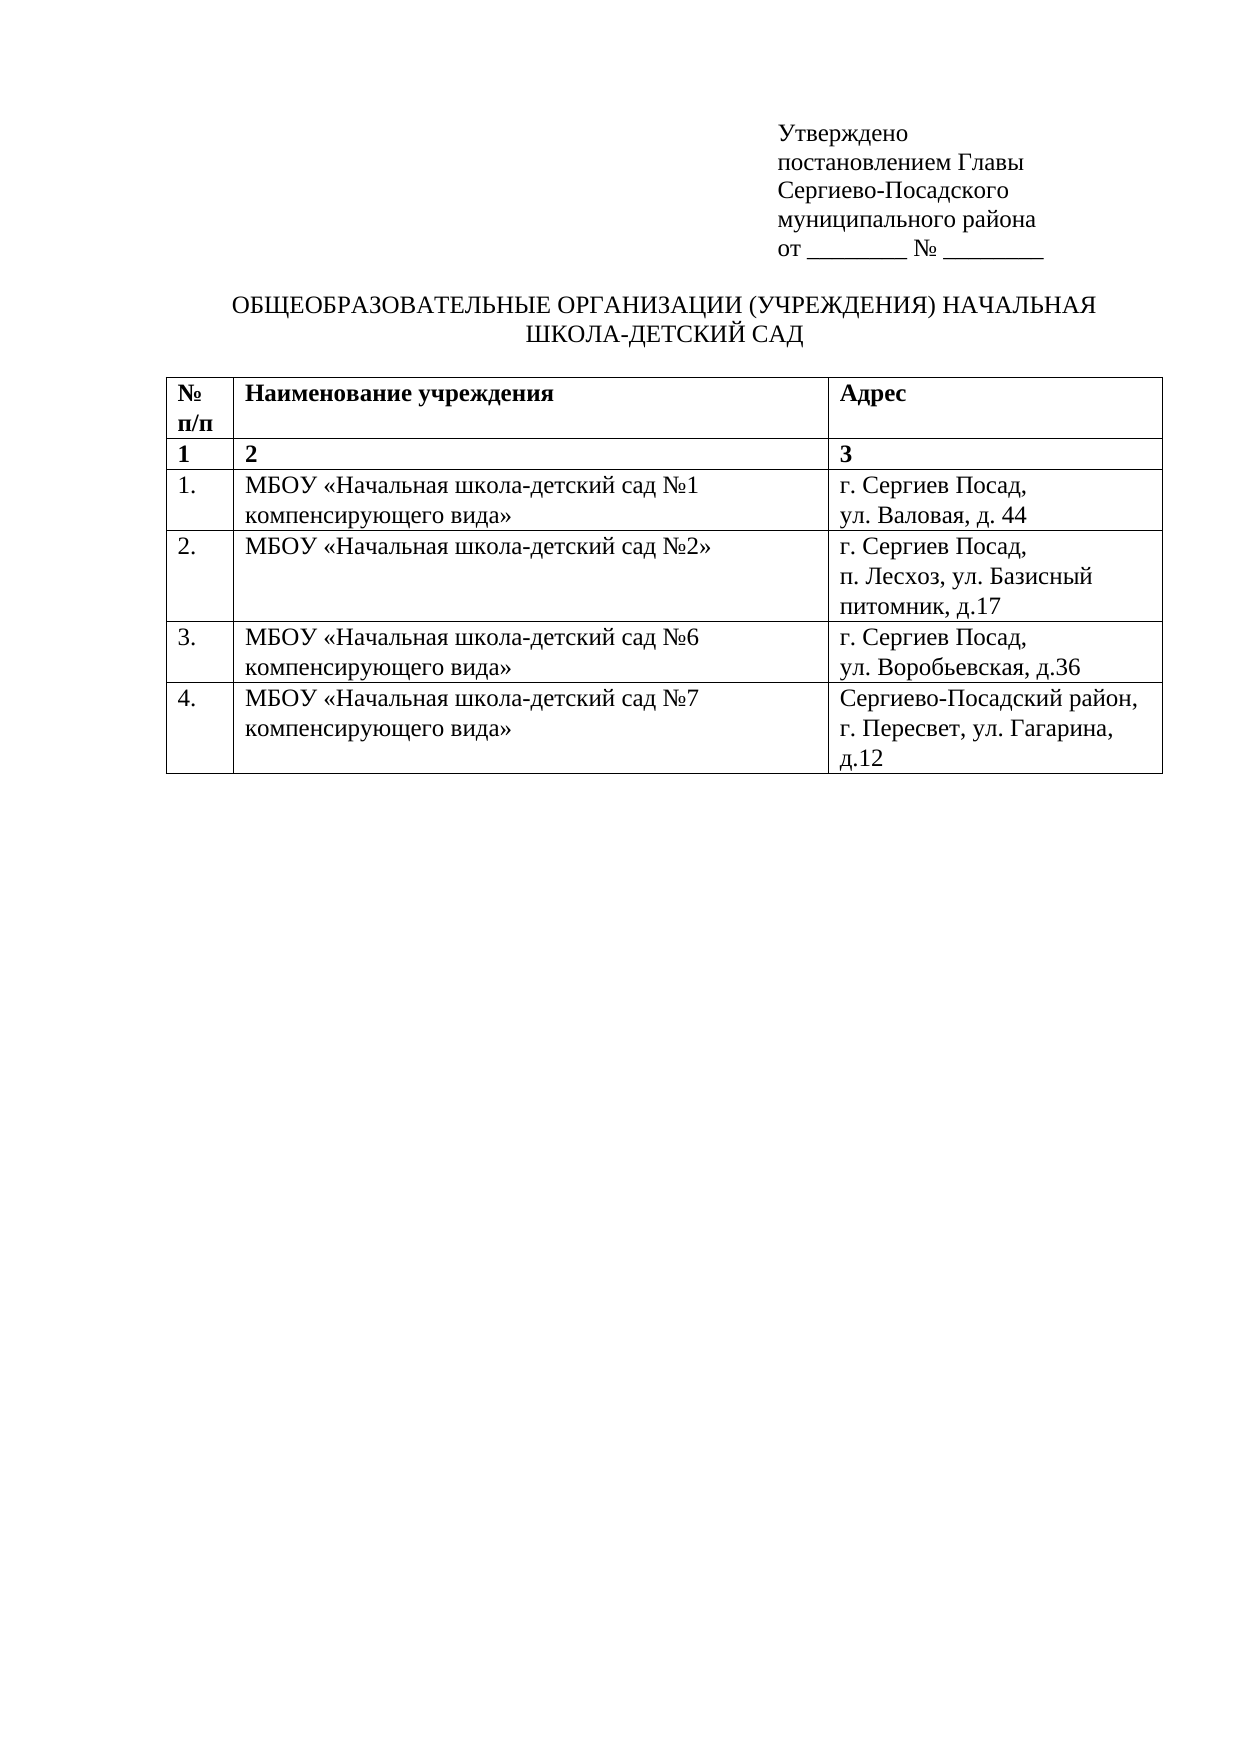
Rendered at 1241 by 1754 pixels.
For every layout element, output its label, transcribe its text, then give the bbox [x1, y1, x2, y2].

table_header № п/п [167, 378, 233, 438]
table_cell 2 [234, 439, 828, 469]
table_cell г. Сергиев Посад, ул. Воробьевская, д.36 [829, 622, 1162, 682]
text общеобразовательные организации (учреждения) начальная школа-детский сад [177, 291, 1152, 348]
table_cell 2. [167, 531, 233, 621]
text постановлением Главы [777, 147, 1152, 176]
table_cell 3 [829, 439, 1162, 469]
table_cell МБОУ «Начальная школа-детский сад №2» [234, 531, 828, 621]
text Утверждено [777, 118, 1152, 147]
table_cell МБОУ «Начальная школа-детский сад №7 компенсирующего вида» [234, 683, 828, 773]
table_cell Сергиево-Посадский район, г. Пересвет, ул. Гагарина, д.12 [829, 683, 1162, 773]
table_cell г. Сергиев Посад, п. Лесхоз, ул. Базисный питомник, д.17 [829, 531, 1162, 621]
table_cell 1. [167, 470, 233, 530]
table_header Наименование учреждения [234, 378, 828, 438]
table_cell 3. [167, 622, 233, 682]
table_cell 1 [167, 439, 233, 469]
table_cell МБОУ «Начальная школа-детский сад №6 компенсирующего вида» [234, 622, 828, 682]
table_cell 4. [167, 683, 233, 773]
text Сергиево-Посадского муниципального района [777, 176, 1152, 233]
table_cell г. Сергиев Посад, ул. Валовая, д. 44 [829, 470, 1162, 530]
table_header Адрес [829, 378, 1162, 438]
text от ________ № ________ [777, 233, 1152, 262]
table_cell МБОУ «Начальная школа-детский сад №1 компенсирующего вида» [234, 470, 828, 530]
